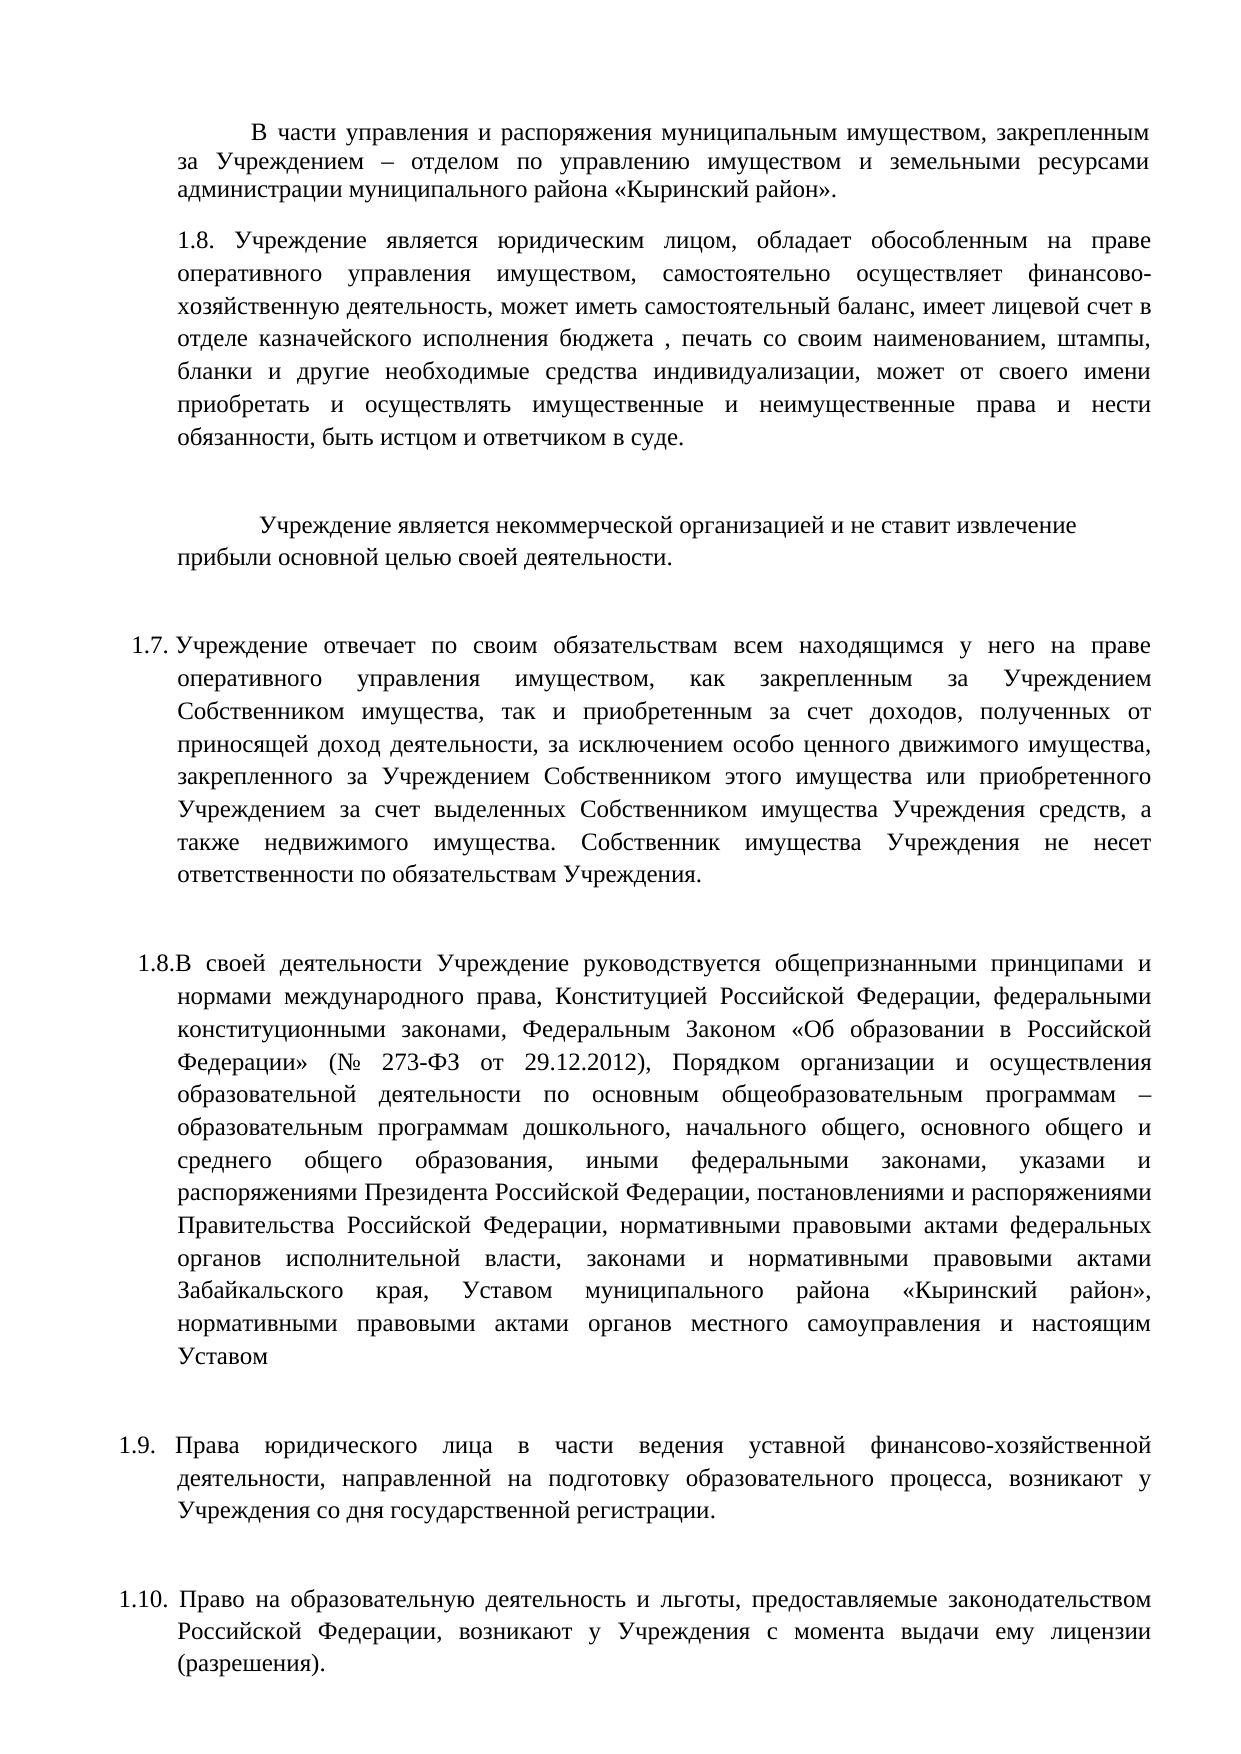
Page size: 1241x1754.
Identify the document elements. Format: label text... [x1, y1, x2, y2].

text 1.8. В своей деятельности Учреждение руководствуется общепризнанными принципами и нормами международного права, Конституцией Российской Федерации, федеральными конституционными законами, Федеральным Законом «Об образовании в Российской Федерации» (№ 273-ФЗ от 29.12.2012), Порядком организации и осуществления образовательной деятельности по основным общеобразовательным программам – образовательным программам дошкольного, начального общего, основного общего и среднего общего образования, иными федеральными законами, указами и распоряжениями Президента Российской Федерации, постановлениями и распоряжениями Правительства Российской Федерации, нормативными правовыми актами федеральных органов исполнительной власти, законами и нормативными правовыми актами Забайкальского края, Уставом муниципального района «Кыринский район», нормативными правовыми актами органов местного самоуправления и настоящим Уставом [137, 948, 1152, 1370]
text Учреждение является некоммерческой организацией и не ставит извлечение прибыли основной целью своей деятельности. [177, 511, 1150, 571]
text 1.10. Право на образовательную деятельность и льготы, предоставляемые законодательством Российской Федерации, возникают у Учреждения с момента выдачи ему лицензии (разрешения). [118, 1584, 1152, 1677]
text 1.9. Права юридического лица в части ведения уставной финансово-хозяйственной деятельности, направленной на подготовку образовательного процесса, возникают у Учреждения со дня государственной регистрации. [118, 1431, 1152, 1524]
text 1.8. Учреждение является юридическим лицом, обладает обособленным на праве оперативного управления имуществом, самостоятельно осуществляет финансово-хозяйственную деятельность, может иметь самостоятельный баланс, имеет лицевой счет в отделе казначейского исполнения бюджета , печать со своим наименованием, штампы, бланки и другие необходимые средства индивидуализации, может от своего имени приобретать и осуществлять имущественные и неимущественные права и нести обязанности, быть истцом и ответчиком в суде. [177, 225, 1152, 450]
list части управления и распоряжения муниципальным имуществом, закрепленным за Учреждением – отделом по управлению имуществом и земельными ресурсами администрации муниципального района «Кыринский район». [177, 118, 1150, 203]
text 1.7. Учреждение отвечает по своим обязательствам всем находящимся у него на праве оперативного управления имуществом, как закрепленным за Учреждением Собственником имущества, так и приобретенным за счет доходов, полученных от приносящей доход деятельности, за исключением особо ценного движимого имущества, закрепленного за Учреждением Собственником этого имущества или приобретенного Учреждением за счет выделенных Собственником имущества Учреждения средств, а также недвижимого имущества. Собственник имущества Учреждения не несет ответственности по обязательствам Учреждения. [131, 631, 1152, 888]
